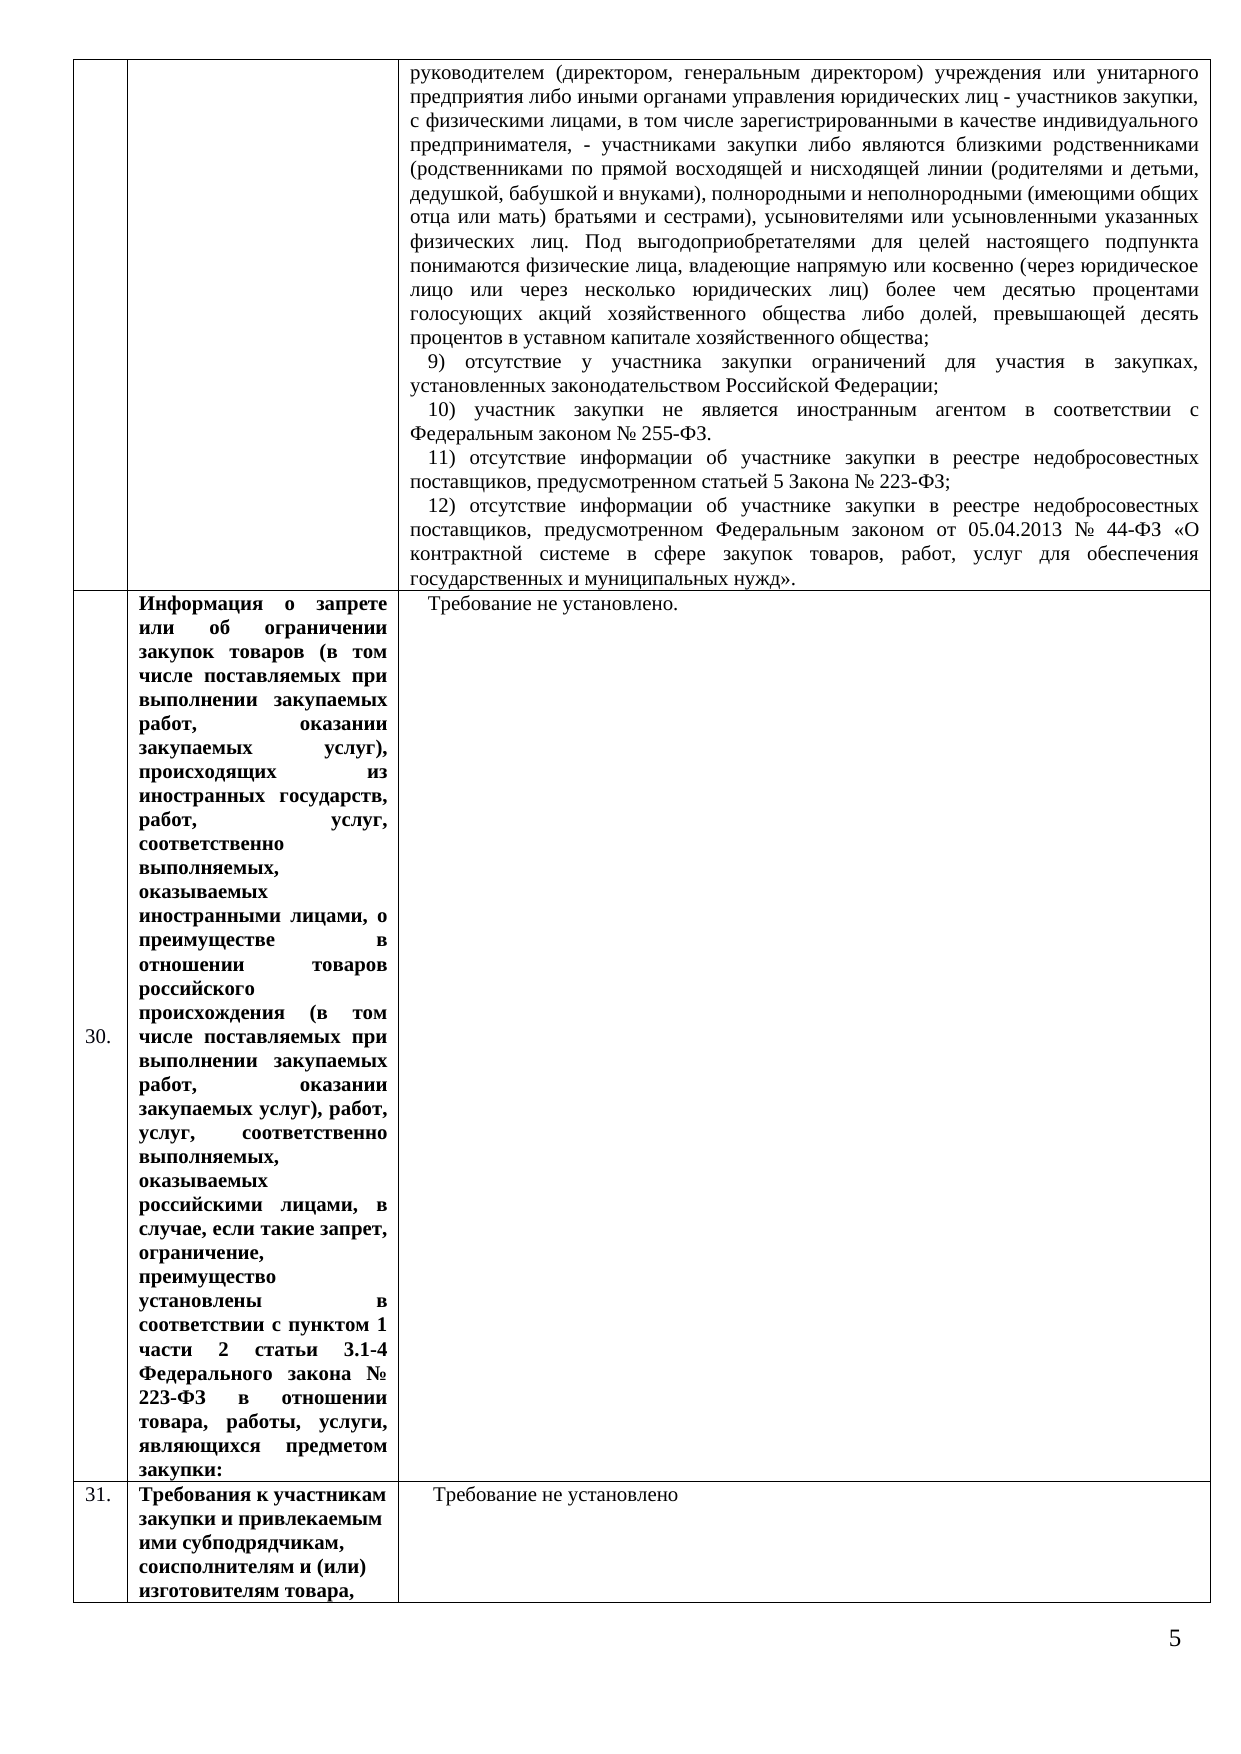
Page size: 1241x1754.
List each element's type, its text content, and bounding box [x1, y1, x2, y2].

table_cell [74, 1482, 127, 1602]
table_cell Информация о запрете или об ограничении закупок товаров (в том числе поставляемых при выполнении закупаемых работ, оказании закупаемых услуг), происходящих из иностранных государств, работ, услуг, соответственно выполняемых, оказываемых иностранными лицами, о преимуществе в отношении товаров российского происхождения (в том числе поставляемых при выполнении закупаемых работ, оказании закупаемых услуг), работ, услуг, соответственно выполняемых, оказываемых российскими лицами, в случае, если такие запрет, ограничение, преимущество установлены в соответствии с пунктом 1 части 2 статьи 3.1-4 Федерального закона № 223-ФЗ в отношении товара, работы, услуги, являющихся предметом закупки: [128, 591, 398, 1481]
table_cell Требование не установлено. [399, 591, 1210, 1481]
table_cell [128, 1482, 398, 1602]
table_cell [399, 60, 1210, 589]
table_cell [74, 591, 127, 1481]
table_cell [128, 60, 398, 589]
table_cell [399, 1482, 1210, 1602]
table_cell [74, 60, 127, 589]
